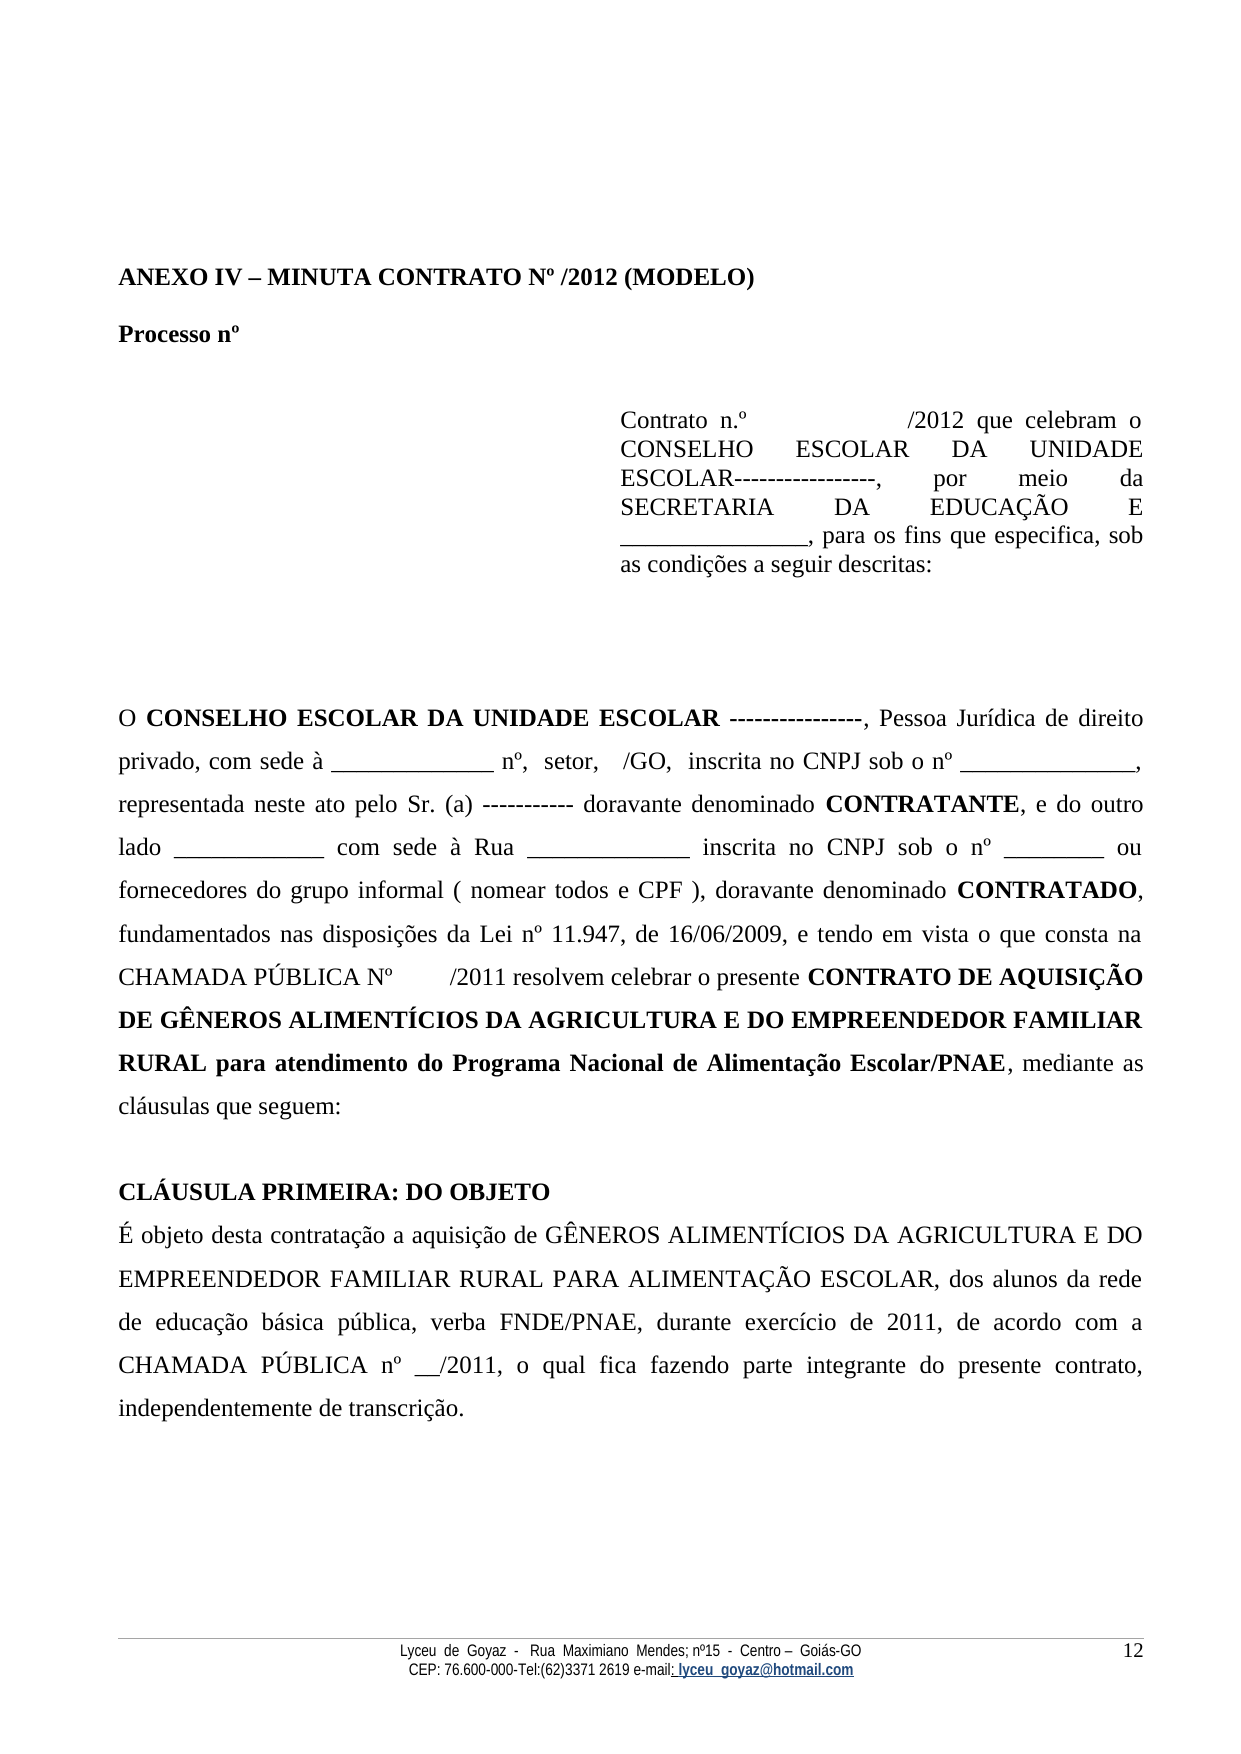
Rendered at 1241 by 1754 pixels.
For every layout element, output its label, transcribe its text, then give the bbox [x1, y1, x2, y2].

text Contrato n.º /2012 que celebram o CONSELHO ESCOLAR DA UNIDADE ESCOLAR-----------------, por meio da SECRETARIA DA EDUCAÇÃO E _______________, para os fins que especifica, sob as condições a seguir descritas: [620, 406, 1144, 578]
text É objeto desta contratação a aquisição de GÊNEROS ALIMENTÍCIOS DA AGRICULTURA E DO EMPREENDEDOR FAMILIAR RURAL PARA ALIMENTAÇÃO ESCOLAR, dos alunos da rede de educação básica pública, verba FNDE/PNAE, durante exercício de 2011, de acordo com a CHAMADA PÚBLICA nº __/2011, o qual fica fazendo parte integrante do presente contrato, independentemente de transcrição. [118, 1221, 1144, 1422]
text CLÁUSULA PRIMEIRA: DO OBJETO [118, 1177, 1144, 1206]
text ANEXO IV – MINUTA CONTRATO Nº /2012 (MODELO) [118, 262, 1144, 291]
text O CONSELHO ESCOLAR DA UNIDADE ESCOLAR ----------------, Pessoa Jurídica de direito privado, com sede à _____________ nº, setor, /GO, inscrita no CNPJ sob o nº ______________, representada neste ato pelo Sr. (a) ----------- doravante denominado CONTRATANTE, e do outro lado ____________ com sede à Rua _____________ inscrita no CNPJ sob o nº ________ ou fornecedores do grupo informal ( nomear todos e CPF ), doravante denominado CONTRATADO, fundamentados nas disposições da Lei nº 11.947, de 16/06/2009, e tendo em vista o que consta na CHAMADA PÚBLICA Nº /2011 resolvem celebrar o presente CONTRATO DE AQUISIÇÃO DE GÊNEROS ALIMENTÍCIOS DA AGRICULTURA E DO EMPREENDEDOR FAMILIAR RURAL para atendimento do Programa Nacional de Alimentação Escolar/PNAE, mediante as cláusulas que seguem: [118, 703, 1144, 1120]
text Processo nº [118, 319, 1144, 348]
